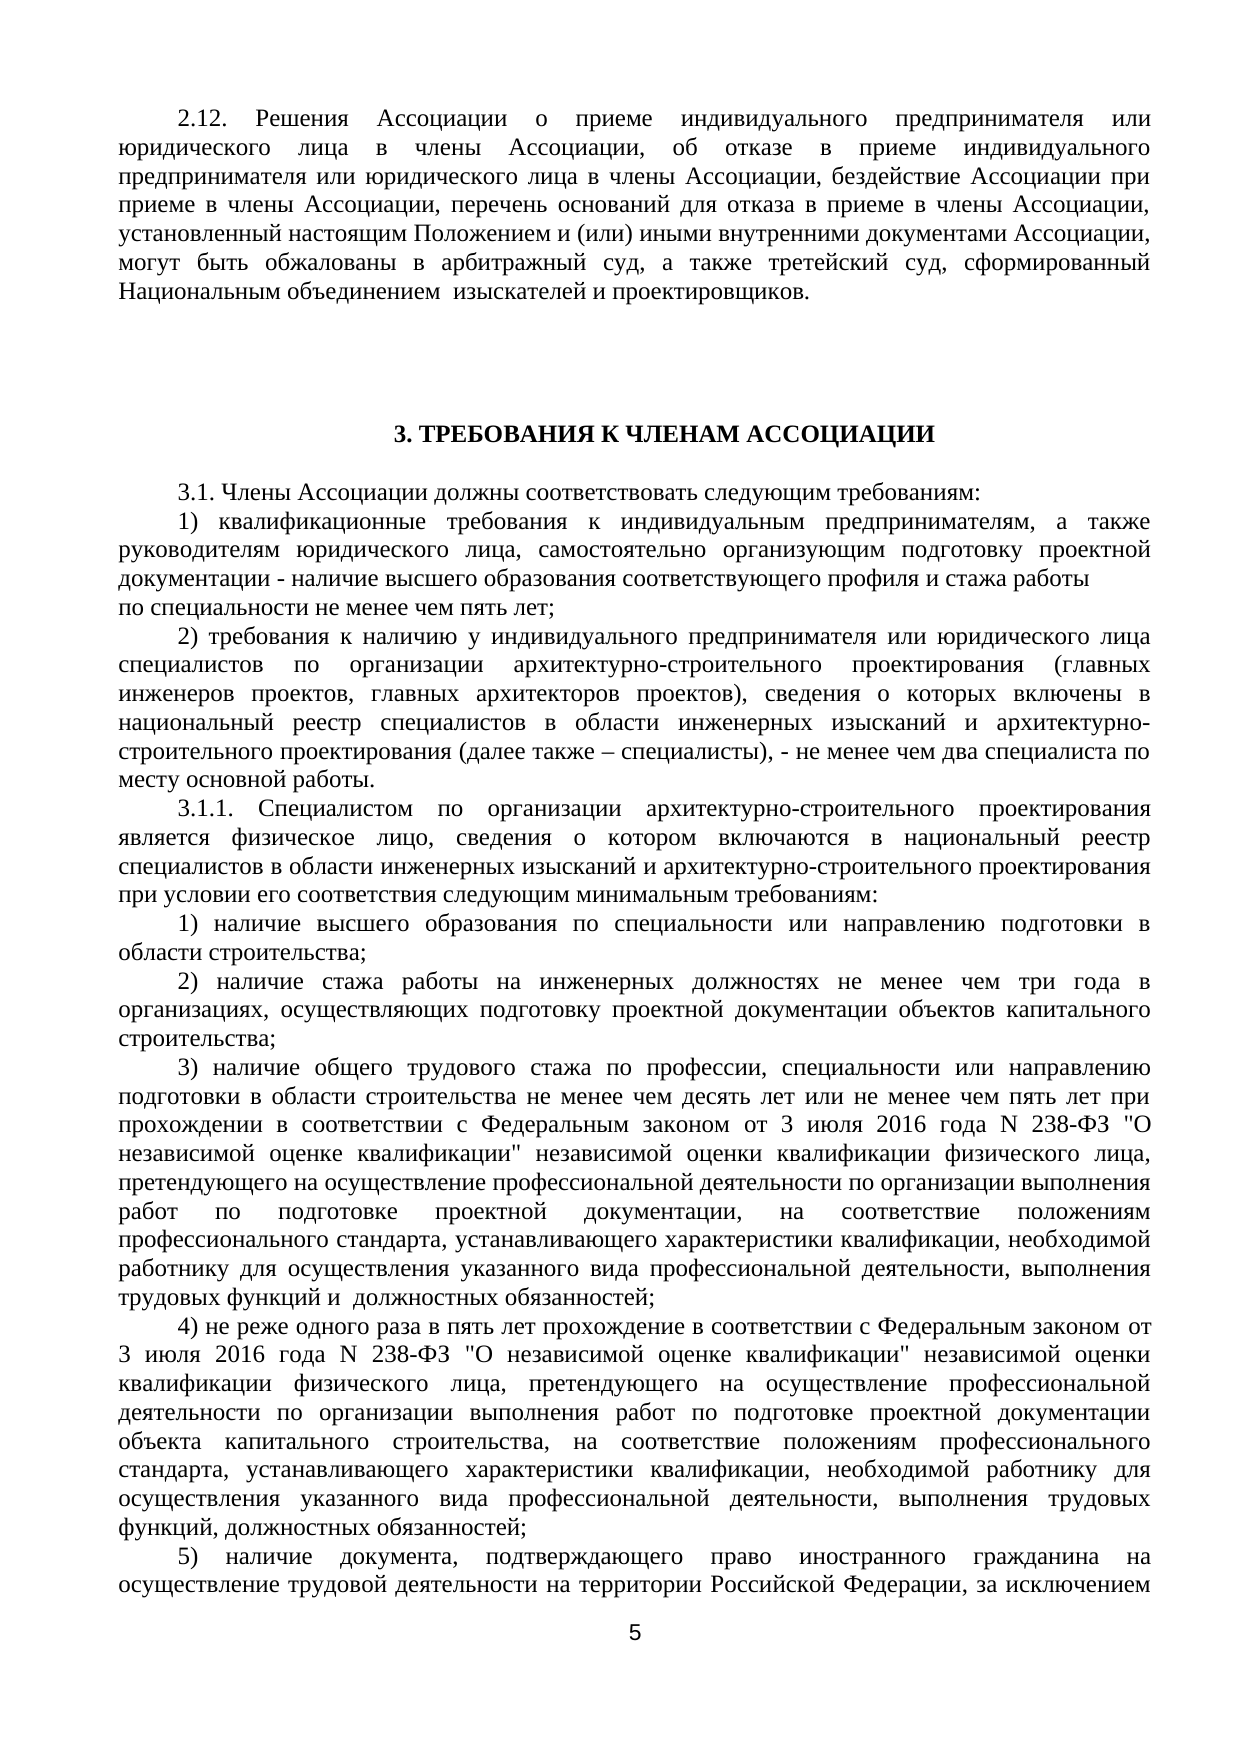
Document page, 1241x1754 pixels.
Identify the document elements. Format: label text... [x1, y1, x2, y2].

text 3.1.1. Специалистом по организации архитектурно-строительного проектирования является физическое лицо, сведения о котором включаются в национальный реестр специалистов в области инженерных изысканий и архитектурно-строительного проектирования при условии его соответствия следующим минимальным требованиям: [118, 793, 1152, 908]
text 2) требования к наличию у индивидуального предпринимателя или юридического лица специалистов по организации архитектурно-строительного проектирования (главных инженеров проектов, главных архитекторов проектов), сведения о которых включены в национальный реестр специалистов в области инженерных изысканий и архитектурно-строительного проектирования (далее также – специалисты), - не менее чем два специалиста по месту основной работы. [118, 621, 1152, 793]
text по специальности не менее чем пять лет; [118, 592, 1152, 621]
text 1) наличие высшего образования по специальности или направлению подготовки в области строительства; [118, 908, 1152, 966]
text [118, 1541, 1152, 1598]
text 2) наличие стажа работы на инженерных должностях не менее чем три года в организациях, осуществляющих подготовку проектной документации объектов капитального строительства; [118, 966, 1152, 1052]
text 3) наличие общего трудового стажа по профессии, специальности или направлению подготовки в области строительства не менее чем десять лет или не менее чем пять лет при прохождении в соответствии с Федеральным законом от 3 июля 2016 года N 238-ФЗ "О независимой оценке квалификации" независимой оценки квалификации физического лица, претендующего на осуществление профессиональной деятельности по организации выполнения работ по подготовке проектной документации, на соответствие положениям профессионального стандарта, устанавливающего характеристики квалификации, необходимой работнику для осуществления указанного вида профессиональной деятельности, выполнения трудовых функций и должностных обязанностей; [118, 1052, 1152, 1311]
text 3.1. Члены Ассоциации должны соответствовать следующим требованиям: [118, 477, 1152, 506]
text 2.12. Решения Ассоциации о приеме индивидуального предпринимателя или юридического лица в члены Ассоциации, об отказе в приеме индивидуального предпринимателя или юридического лица в члены Ассоциации, бездействие Ассоциации при приеме в члены Ассоциации, перечень оснований для отказа в приеме в члены Ассоциации, установленный настоящим Положением и (или) иными внутренними документами Ассоциации, могут быть обжалованы в арбитражный суд, а также третейский суд, сформированный Национальным объединением изыскателей и проектировщиков. [118, 103, 1152, 304]
text 3. ТРЕБОВАНИЯ К ЧЛЕНАМ АССОЦИАЦИИ [118, 419, 1152, 448]
text 1) квалификационные требования к индивидуальным предпринимателям, а также руководителям юридического лица, самостоятельно организующим подготовку проектной документации - наличие высшего образования соответствующего профиля и стажа работы [118, 506, 1152, 592]
text 4) не реже одного раза в пять лет прохождение в соответствии с Федеральным законом от 3 июля 2016 года N 238-ФЗ "О независимой оценке квалификации" независимой оценки квалификации физического лица, претендующего на осуществление профессиональной деятельности по организации выполнения работ по подготовке проектной документации объекта капитального строительства, на соответствие положениям профессионального стандарта, устанавливающего характеристики квалификации, необходимой работнику для осуществления указанного вида профессиональной деятельности, выполнения трудовых функций, должностных обязанностей; [118, 1311, 1152, 1541]
